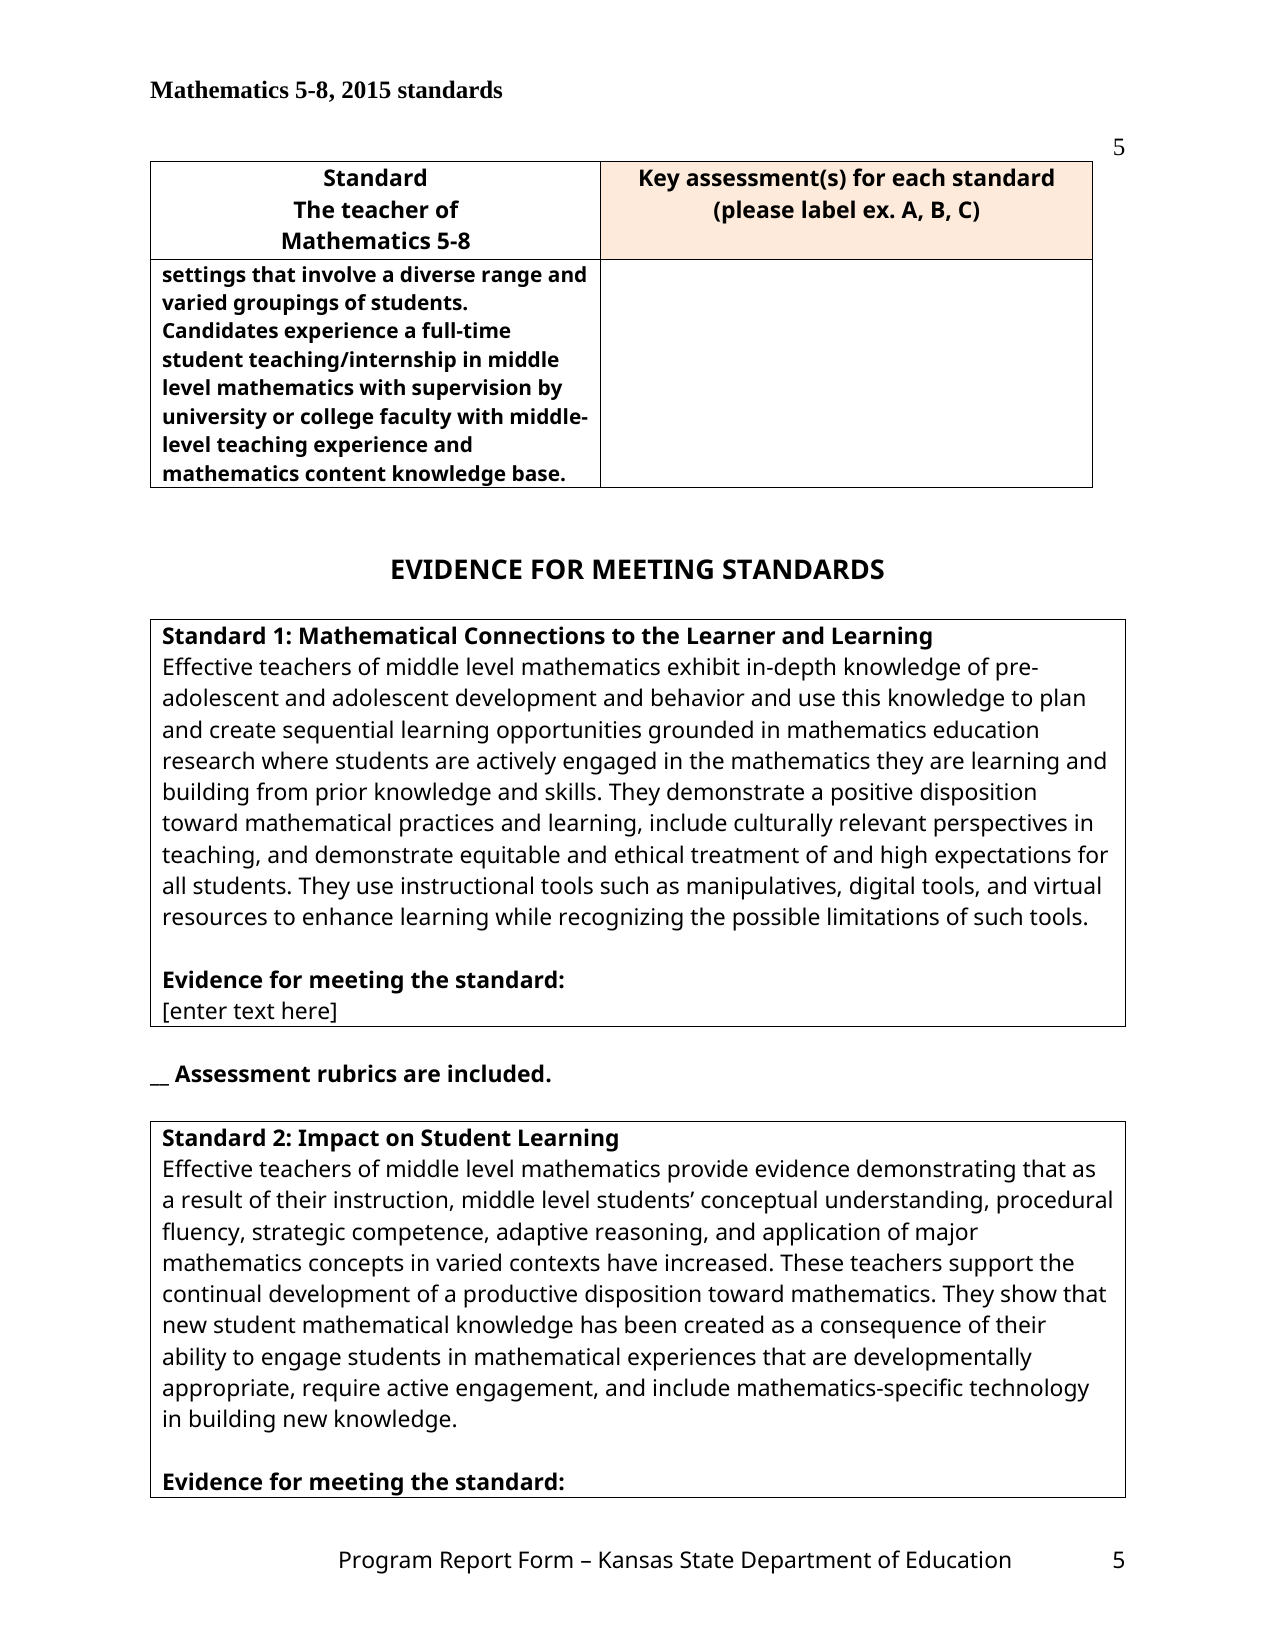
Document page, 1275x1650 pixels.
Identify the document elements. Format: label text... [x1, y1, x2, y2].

table_header Standard The teacher of Mathematics 5-8 [151, 162, 600, 259]
text __ Assessment rubrics are included. [150, 1058, 1125, 1090]
table_cell [601, 260, 1092, 487]
text EVIDENCE FOR MEETING STANDARDS [150, 551, 1125, 588]
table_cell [151, 260, 600, 487]
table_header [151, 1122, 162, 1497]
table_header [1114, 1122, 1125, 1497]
table_header Standard 1: Mathematical Connections to the Learner and Learning Effective teachers of middle level mathematics exhibit in-depth knowledge of pre-adolescent and adolescent development and behavior and use this knowledge to plan and create sequential learning opportunities grounded in mathematics education research where students are actively engaged in the mathematics they are learning and building from prior knowledge and skills. They demonstrate a positive disposition toward mathematical practices and learning, include culturally relevant perspectives in teaching, and demonstrate equitable and ethical treatment of and high expectations for all students. They use instructional tools such as manipulatives, digital tools, and virtual resources to enhance learning while recognizing the possible limitations of such tools. Evidence for meeting the standard: [enter text here] [151, 620, 1125, 1026]
table_header Key assessment(s) for each standard (please label ex. A, B, C) [601, 162, 1092, 259]
